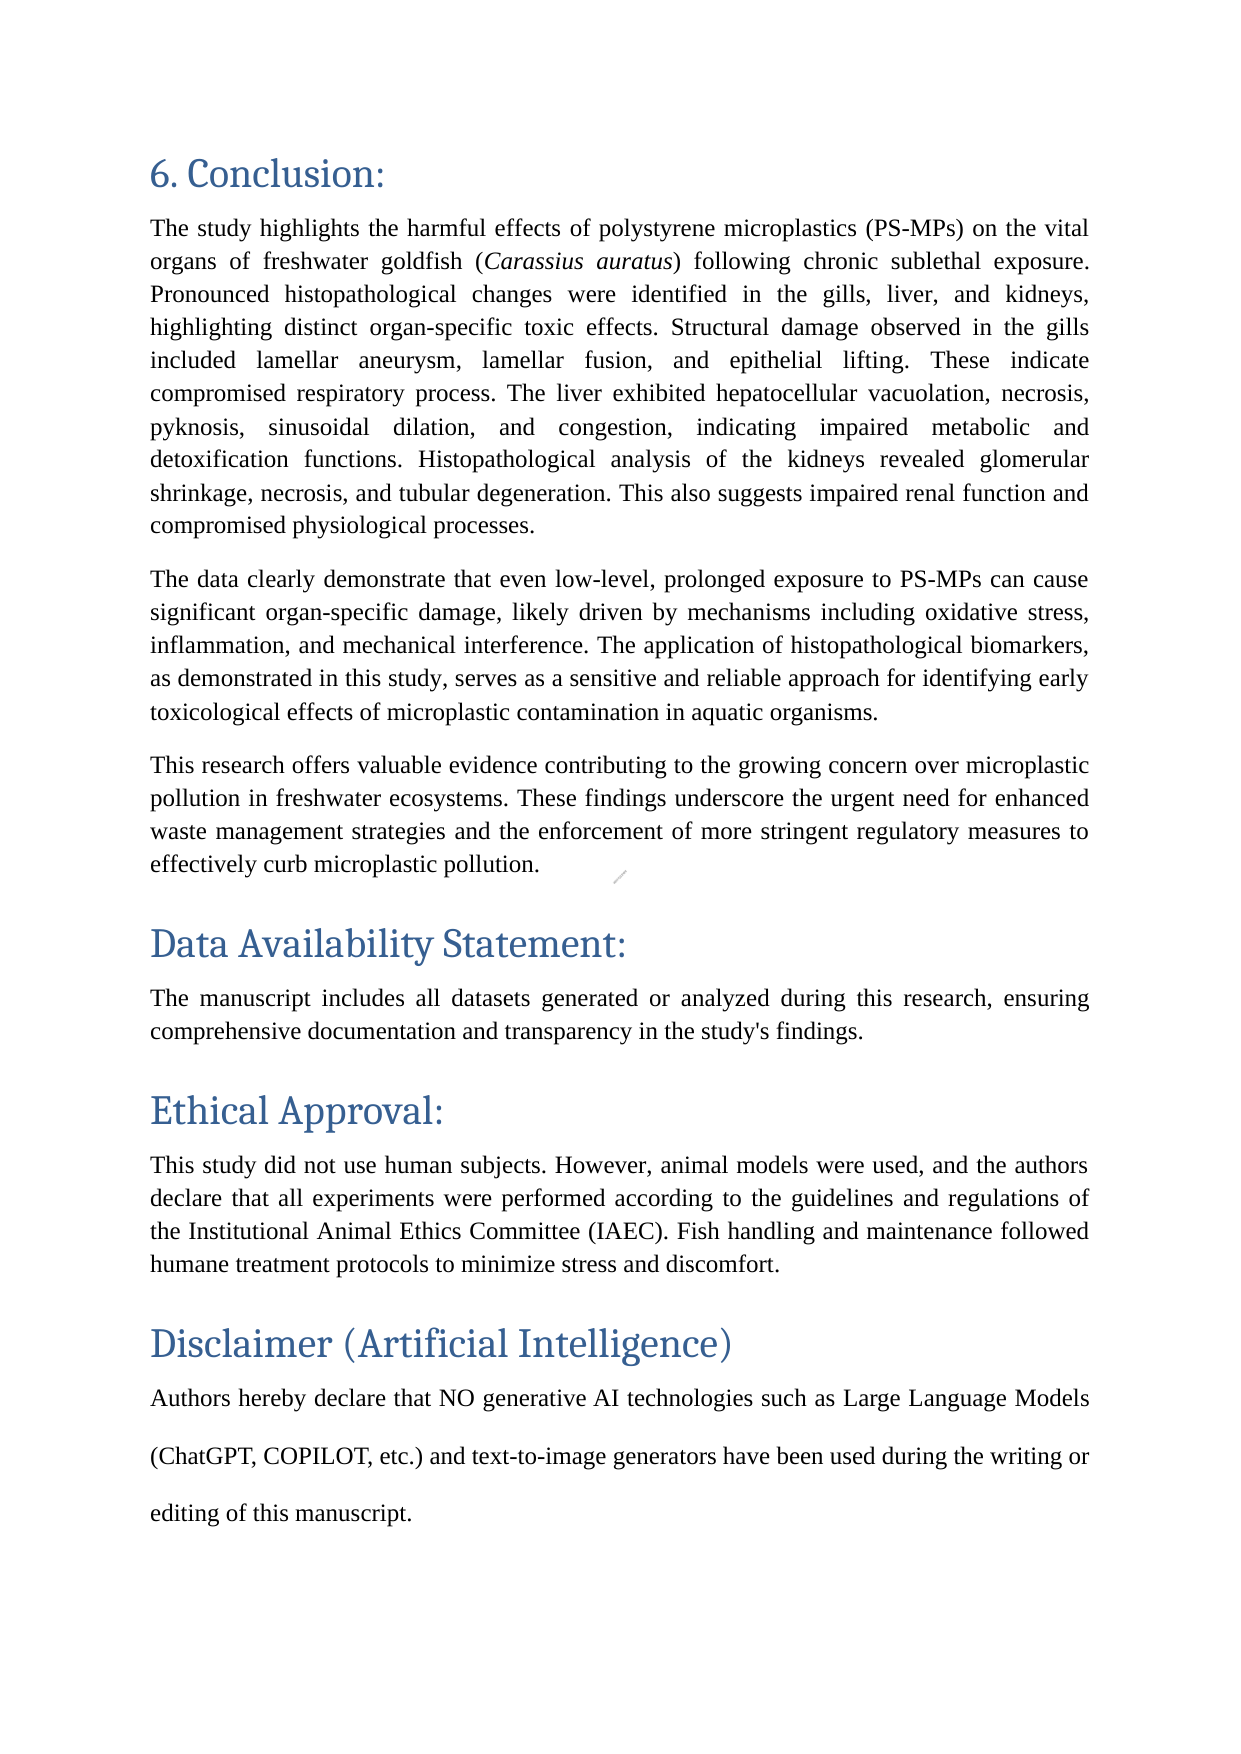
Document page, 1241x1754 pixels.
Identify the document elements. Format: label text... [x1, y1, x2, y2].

subtitle Ethical Approval: [150, 1087, 1090, 1135]
text This study did not use human subjects. However, animal models were used, and the authors declare that all experiments were performed according to the guidelines and regulations of the Institutional Animal Ethics Committee (IAEC). Fish handling and maintenance followed humane treatment protocols to minimize stress and discomfort. [150, 1150, 1090, 1278]
text This research offers valuable evidence contributing to the growing concern over microplastic pollution in freshwater ecosystems. These findings underscore the urgent need for enhanced waste management strategies and the enforcement of more stringent regulatory measures to effectively curb microplastic pollution. [150, 750, 1090, 878]
text The manuscript includes all datasets generated or analyzed during this research, ensuring comprehensive documentation and transparency in the study's findings. [150, 983, 1090, 1045]
text The data clearly demonstrate that even low-level, prolonged exposure to PS-MPs can cause significant organ-specific damage, likely driven by mechanisms including oxidative stress, inflammation, and mechanical interference. The application of histopathological biomarkers, as demonstrated in this study, serves as a sensitive and reliable approach for identifying early toxicological effects of microplastic contamination in aquatic organisms. [150, 564, 1090, 725]
subtitle Data Availability Statement: [150, 920, 1090, 968]
subtitle 6. Conclusion: [150, 150, 1090, 198]
text The study highlights the harmful effects of polystyrene microplastics (PS-MPs) on the vital organs of freshwater goldfish (Carassius auratus) following chronic sublethal exposure. Pronounced histopathological changes were identified in the gills, liver, and kidneys, highlighting distinct organ-specific toxic effects. Structural damage observed in the gills included lamellar aneurysm, lamellar fusion, and epithelial lifting. These indicate compromised respiratory process. The liver exhibited hepatocellular vacuolation, necrosis, pyknosis, sinusoidal dilation, and congestion, indicating impaired metabolic and detoxification functions. Histopathological analysis of the kidneys revealed glomerular shrinkage, necrosis, and tubular degeneration. This also suggests impaired renal function and compromised physiological processes. [150, 213, 1090, 539]
text Authors hereby declare that NO generative AI technologies such as Large Language Models (ChatGPT, COPILOT, etc.) and text-to-image generators have been used during the writing or editing of this manuscript. [150, 1383, 1090, 1527]
subtitle Disclaimer (Artificial Intelligence) [150, 1320, 1090, 1368]
